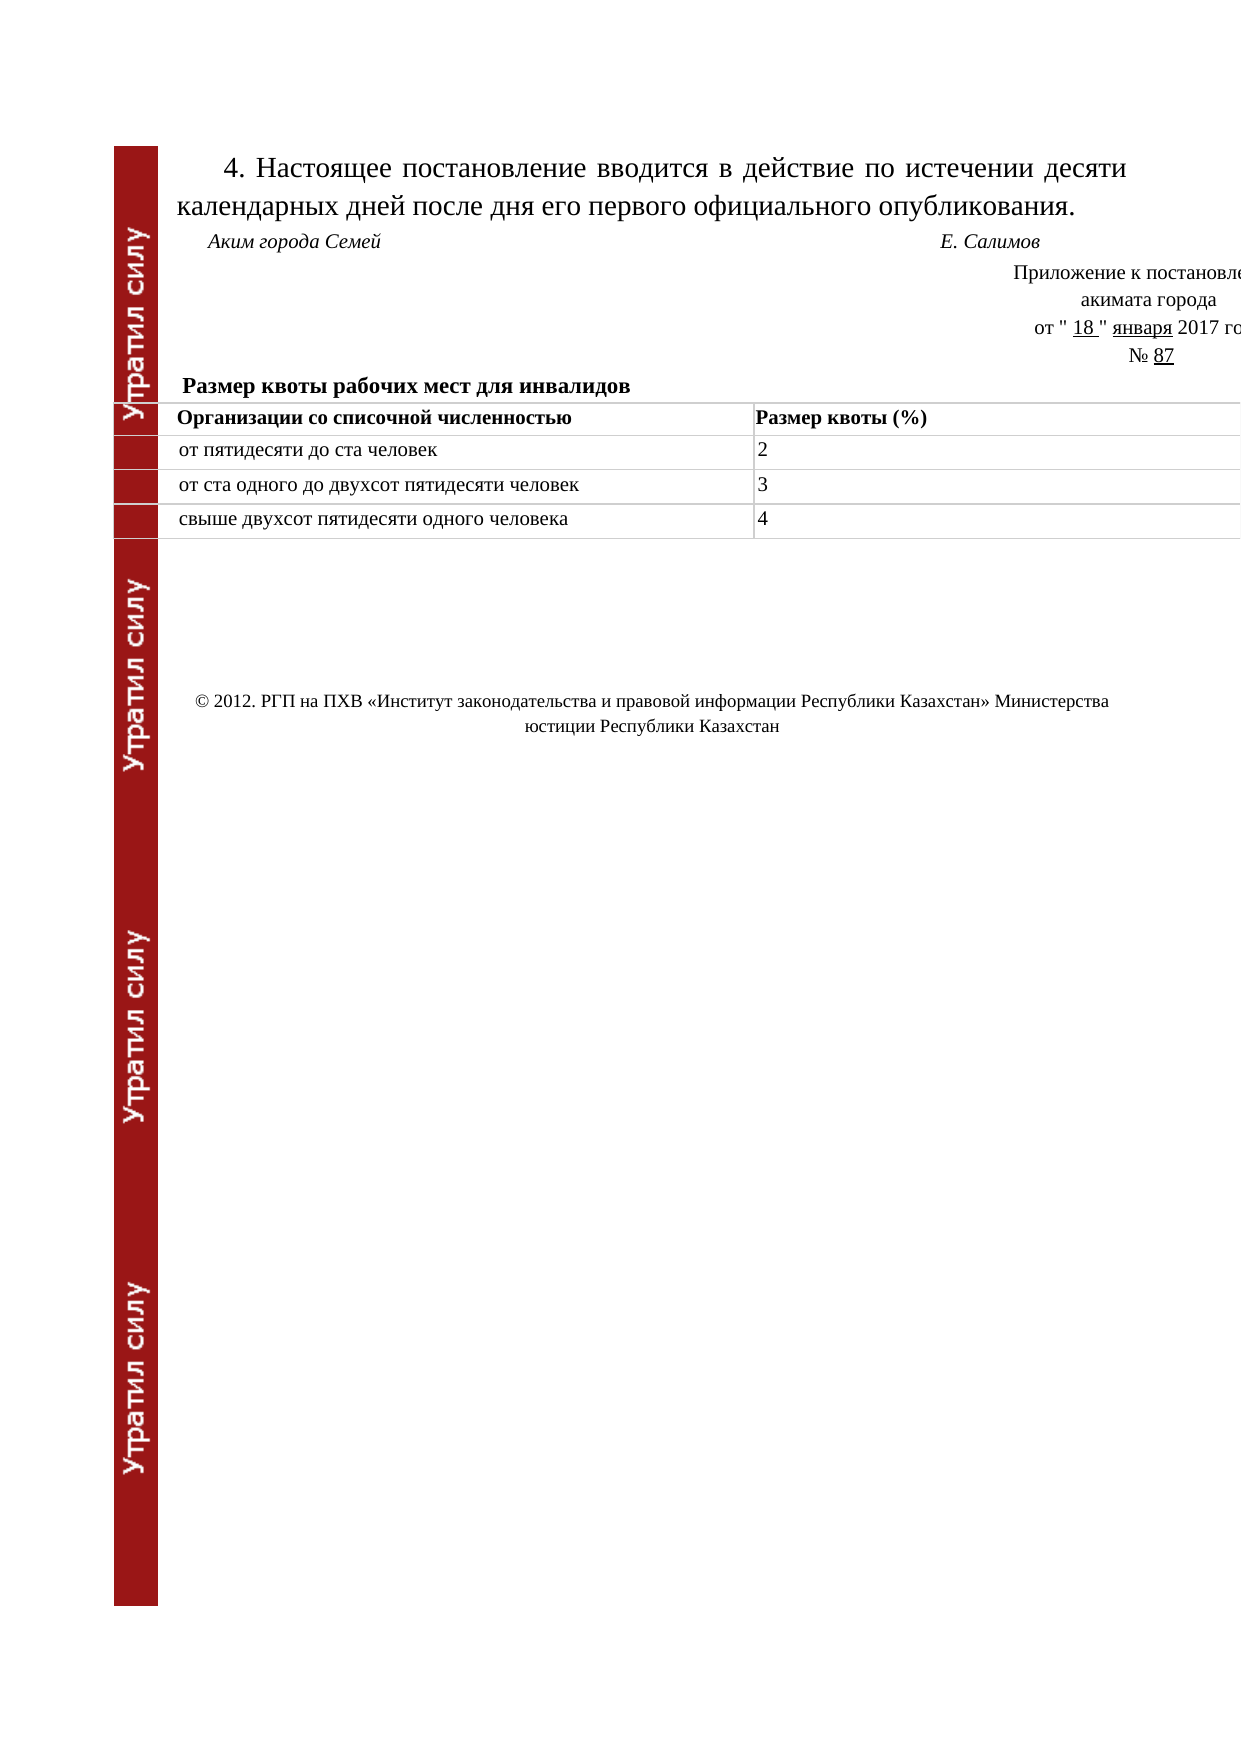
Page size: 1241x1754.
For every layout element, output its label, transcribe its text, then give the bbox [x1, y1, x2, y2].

text Размер квоты рабочих мест для инвалидов [112, 372, 1128, 398]
picture [114, 146, 158, 150]
table_cell свыше двухсот пятидесяти одного человека [114, 505, 753, 538]
picture [114, 222, 158, 227]
table_header Организации со списочной численностью [114, 404, 753, 434]
table_cell от пятидесяти до ста человек [114, 436, 753, 469]
table_header Е. Салимов [939, 227, 1240, 258]
table_cell от ста одного до двухсот пятидесяти человек [114, 470, 753, 503]
text 4. Настоящее постановление вводится в действие по истечении десяти календарных дней после дня его первого официального опубликования. [112, 150, 1128, 222]
table_header Приложение к постановлению акимата города от " 18 " января 2017 года № 87 [912, 258, 1240, 372]
table_header [101, 258, 912, 372]
table_cell 3 [755, 470, 1240, 503]
picture [114, 398, 158, 402]
table_cell 4 [755, 505, 1240, 538]
picture [114, 736, 158, 1606]
picture [114, 539, 158, 690]
text © 2012. РГП на ПХВ «Институт законодательства и правовой информации Республики Казахстан» Министерства юстиции Республики Казахстан [112, 690, 1128, 736]
table_header Размер квоты (%) [755, 404, 1240, 434]
table_cell 2 [755, 436, 1240, 469]
table_header Аким города Семей [101, 227, 939, 258]
